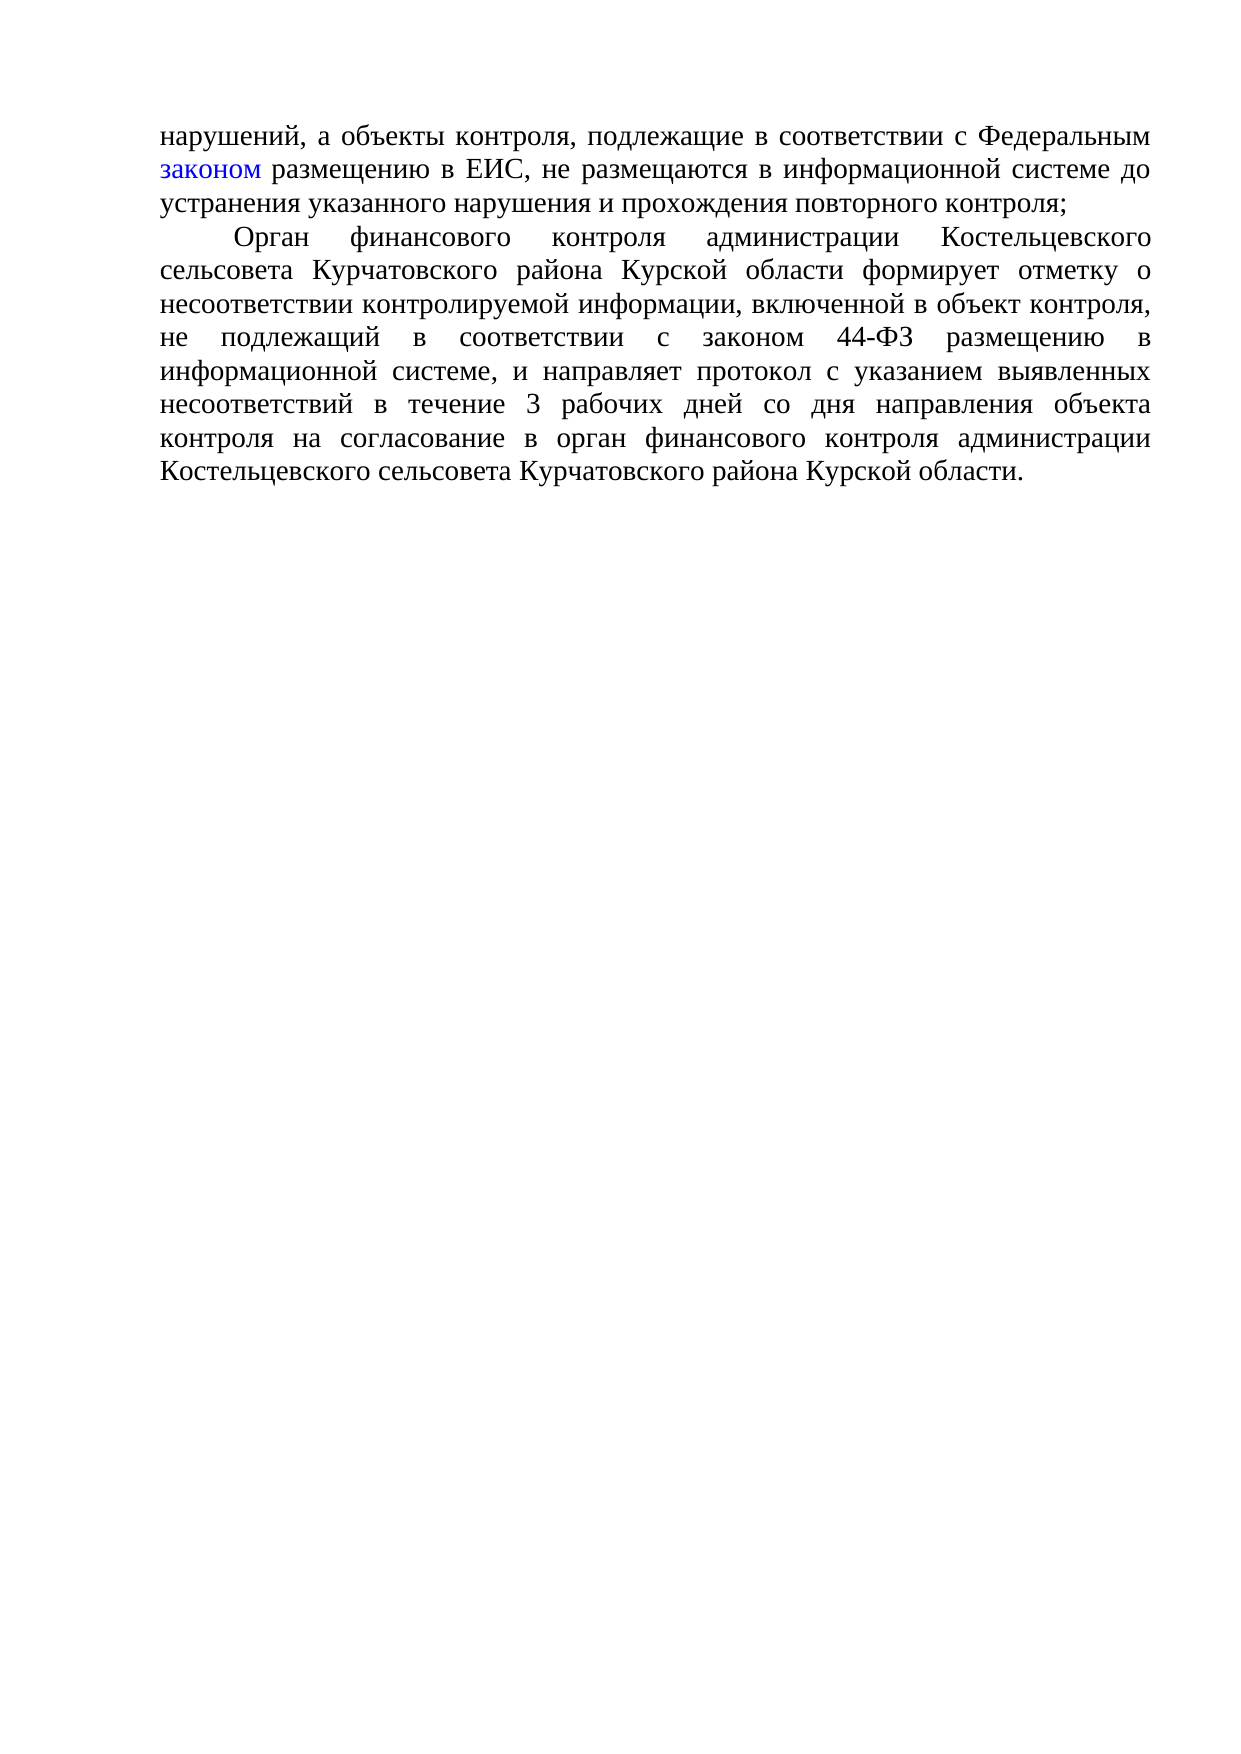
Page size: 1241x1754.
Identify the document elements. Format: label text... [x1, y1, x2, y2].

text Орган финансового контроля администрации Костельцевского сельсовета Курчатовского района Курской области формирует отметку о несоответствии контролируемой информации, включенной в объект контроля, не подлежащий в соответствии с законом 44-ФЗ размещению в информационной системе, и направляет протокол с указанием выявленных несоответствий в течение 3 рабочих дней со дня направления объекта контроля на согласование в орган финансового контроля администрации Костельцевского сельсовета Курчатовского района Курской области. [159, 219, 1152, 487]
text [159, 118, 1152, 219]
